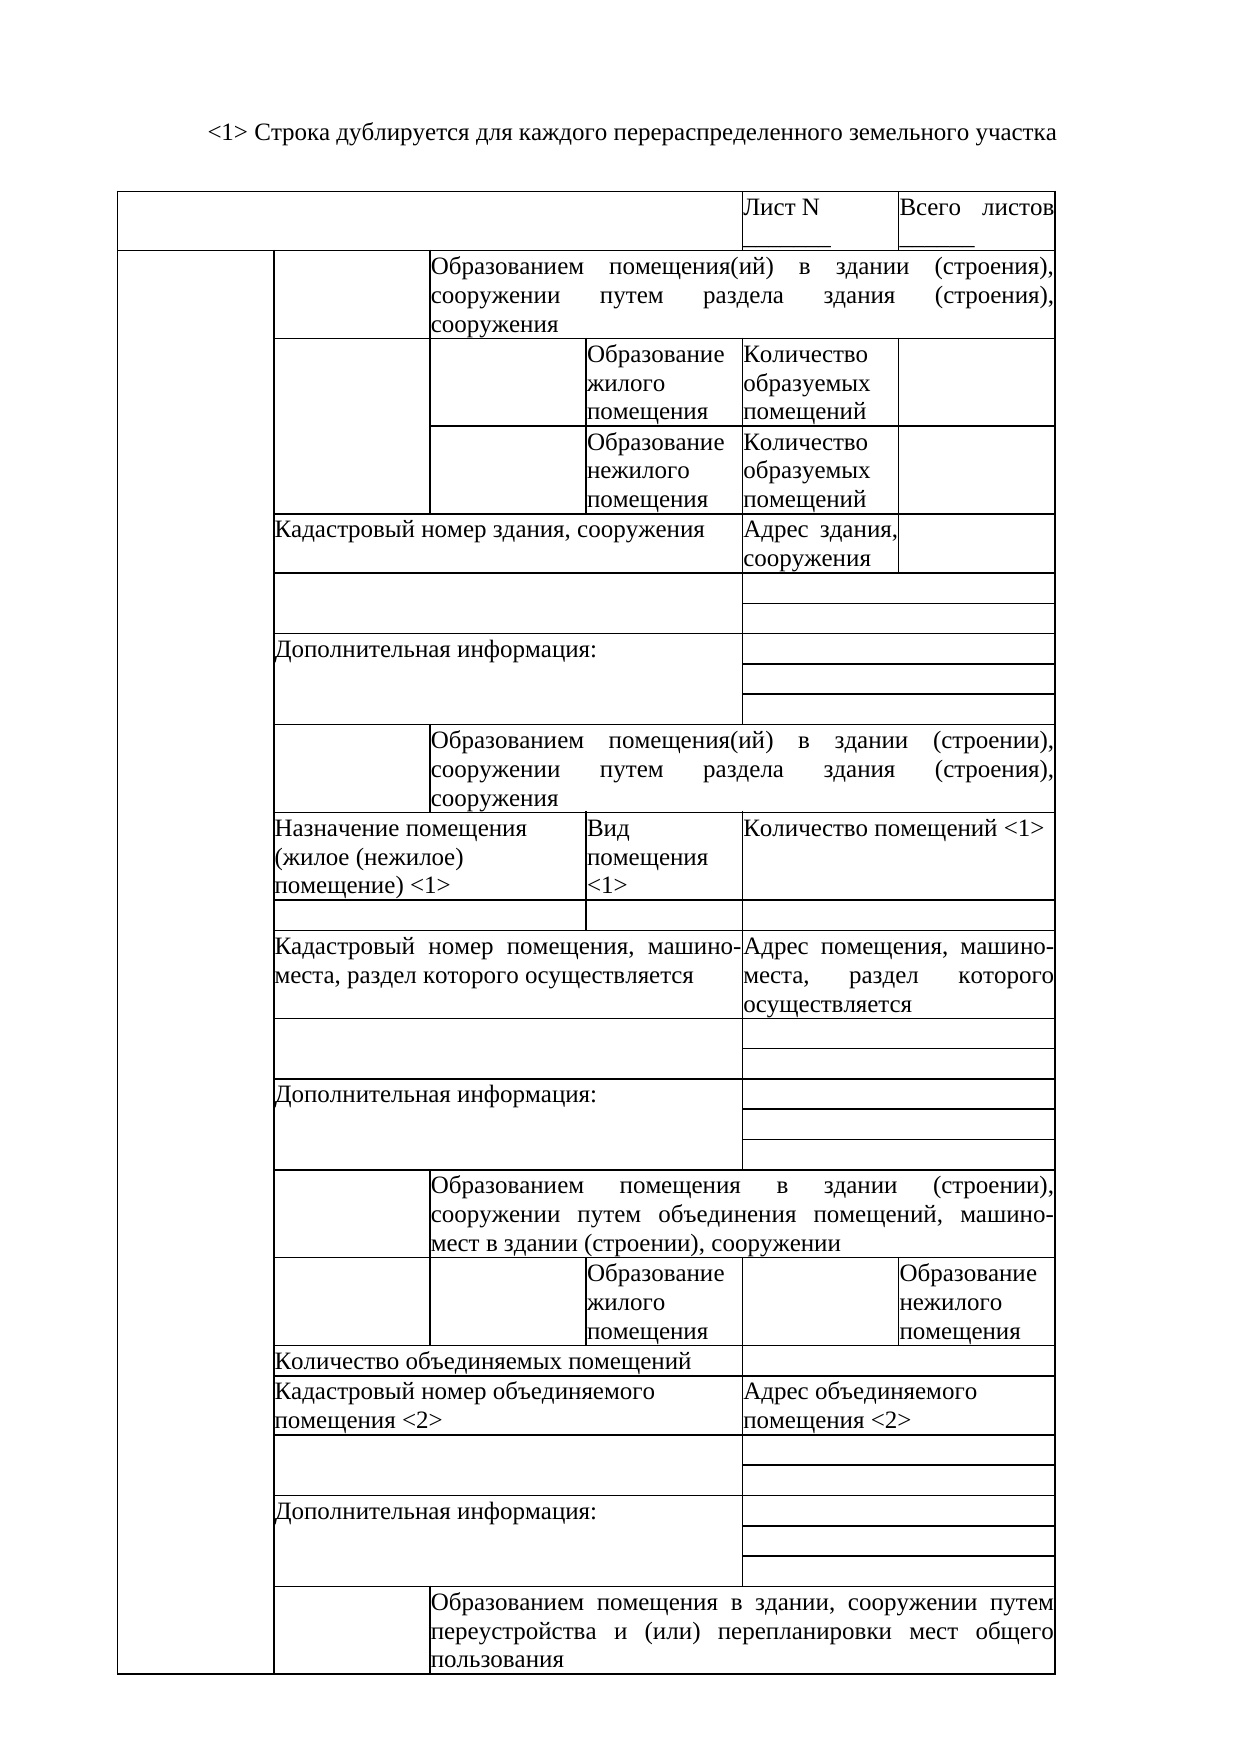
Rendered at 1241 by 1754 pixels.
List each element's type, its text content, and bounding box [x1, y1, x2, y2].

table_cell [275, 725, 429, 811]
table_cell Образование жилого помещения [587, 339, 742, 425]
table_cell [743, 574, 1054, 602]
table_cell [743, 604, 1054, 633]
table_cell Кадастровый номер здания, сооружения [275, 515, 742, 572]
table_cell [743, 1019, 1054, 1048]
table_cell [275, 1019, 742, 1078]
table_cell Образование жилого помещения [587, 1258, 742, 1344]
table_cell [743, 1049, 1054, 1078]
table_cell Количество образуемых помещений [743, 339, 898, 425]
table_cell Назначение помещения (жилое (нежилое) помещение) <1> [275, 813, 585, 899]
table_header Всего листов ______ [899, 192, 1054, 249]
table_cell Образованием помещения в здании, сооружении путем переустройства и (или) перепланировки мест общего пользования [431, 1587, 1054, 1673]
table_cell Количество помещений <1> [743, 813, 1054, 899]
table_cell Адрес здания, сооружения [743, 515, 898, 572]
table_cell [743, 1110, 1054, 1139]
table_cell [743, 1527, 1054, 1555]
table_cell [275, 251, 429, 337]
table_cell [743, 1557, 1054, 1586]
table_cell [275, 901, 585, 929]
table_cell Количество образуемых помещений [743, 427, 898, 513]
table_cell [275, 1258, 429, 1344]
table_cell Кадастровый номер объединяемого помещения <2> [275, 1377, 742, 1434]
table_cell [899, 515, 1054, 572]
table_cell Образованием помещения(ий) в здании (строения), сооружении путем раздела здания (строения), сооружения [431, 251, 1054, 337]
table_cell [275, 1587, 429, 1673]
table_cell [743, 1346, 1054, 1375]
table_cell Кадастровый номер помещения, машино-места, раздел которого осуществляется [275, 931, 742, 1017]
table_cell [743, 1436, 1054, 1464]
table_cell [743, 1496, 1054, 1525]
table_cell [743, 901, 1054, 929]
table_header Лист N _______ [743, 192, 898, 249]
table_cell Образование нежилого помещения [587, 427, 742, 513]
text <1> Строка дублируется для каждого перераспределенного земельного участка [118, 117, 1181, 146]
table_cell [431, 339, 585, 425]
table_cell [431, 427, 585, 513]
table_cell [275, 1436, 742, 1494]
table_cell [118, 251, 273, 1673]
table_cell [743, 1140, 1054, 1169]
table_cell Вид помещения <1> [587, 813, 742, 899]
table_cell [743, 695, 1054, 724]
table_cell [275, 339, 429, 513]
table_cell [743, 1080, 1054, 1108]
table_cell Образованием помещения в здании (строении), сооружении путем объединения помещений, машино-мест в здании (строении), сооружении [431, 1171, 1054, 1257]
table_cell [743, 1466, 1054, 1494]
table_cell Дополнительная информация: [275, 1496, 742, 1586]
table_cell Дополнительная информация: [275, 634, 742, 724]
table_cell Адрес объединяемого помещения <2> [743, 1377, 1054, 1434]
table_cell Адрес помещения, машино-места, раздел которого осуществляется [743, 931, 1054, 1017]
table_cell Дополнительная информация: [275, 1080, 742, 1169]
table_cell [743, 634, 1054, 663]
table_cell Количество объединяемых помещений [275, 1346, 742, 1375]
table_cell Образование нежилого помещения [899, 1258, 1054, 1344]
table_cell [743, 665, 1054, 693]
table_cell [275, 1171, 429, 1257]
table_cell Образованием помещения(ий) в здании (строении), сооружении путем раздела здания (строения), сооружения [431, 725, 1054, 811]
table_cell [743, 1258, 898, 1344]
table_cell [899, 427, 1054, 513]
table_cell [275, 574, 742, 633]
table_header [118, 192, 742, 249]
table_cell [899, 339, 1054, 425]
table_cell [431, 1258, 585, 1344]
table_cell [587, 901, 742, 929]
